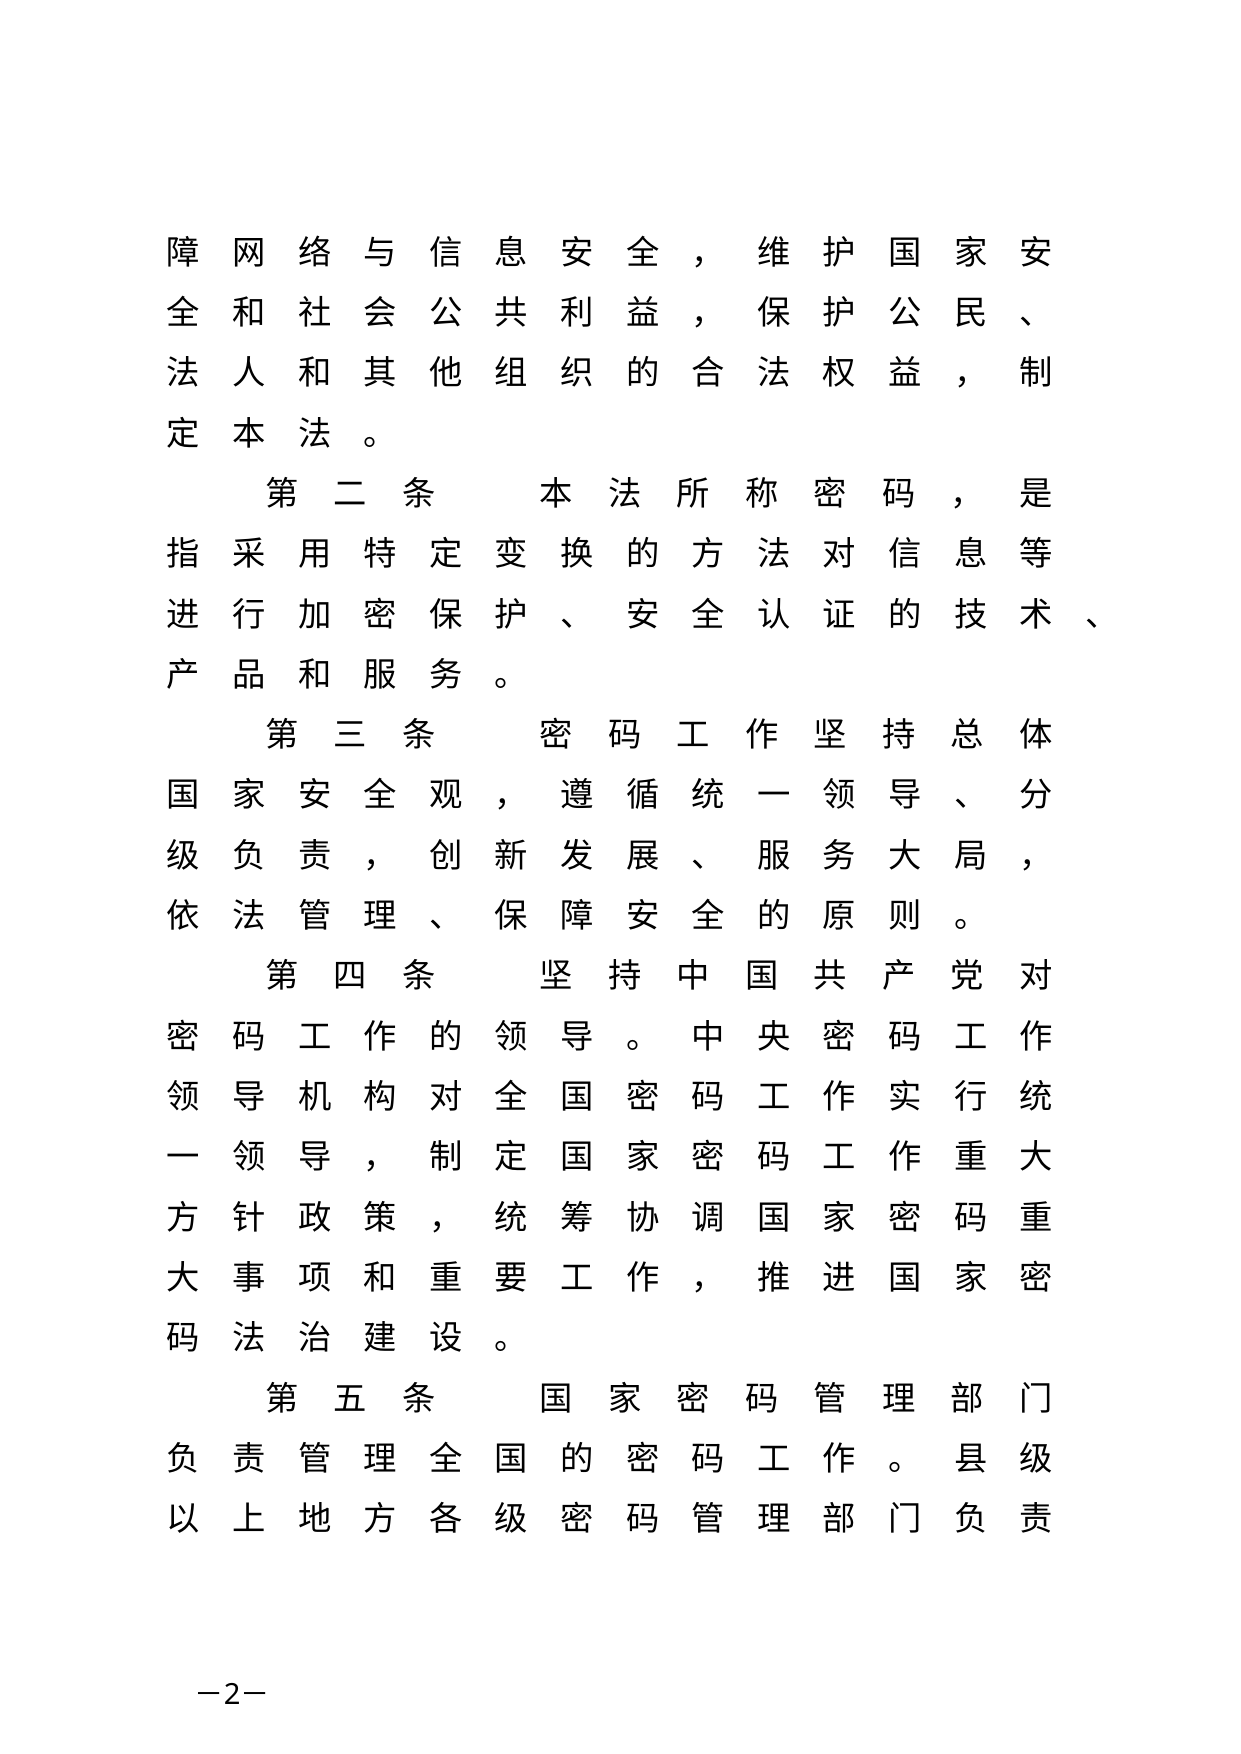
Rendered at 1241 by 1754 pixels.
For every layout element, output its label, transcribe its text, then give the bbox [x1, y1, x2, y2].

text 第四条 坚持中国共产党对密码工作的领导。中央密码工作领导机构对全国密码工作实行统一领导，制定国家密码工作重大方针政策，统筹协调国家密码重大事项和重要工作，推进国家密码法治建设。 [167, 943, 1085, 1365]
text 第三条 密码工作坚持总体国家安全观，遵循统一领导、分级负责，创新发展、服务大局，依法管理、保障安全的原则。 [167, 702, 1085, 943]
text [167, 219, 1085, 461]
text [167, 1365, 1085, 1546]
text 第二条 本法所称密码，是指采用特定变换的方法对信息等进行加密保护、安全认证的技术、产品和服务。 [167, 461, 1085, 702]
